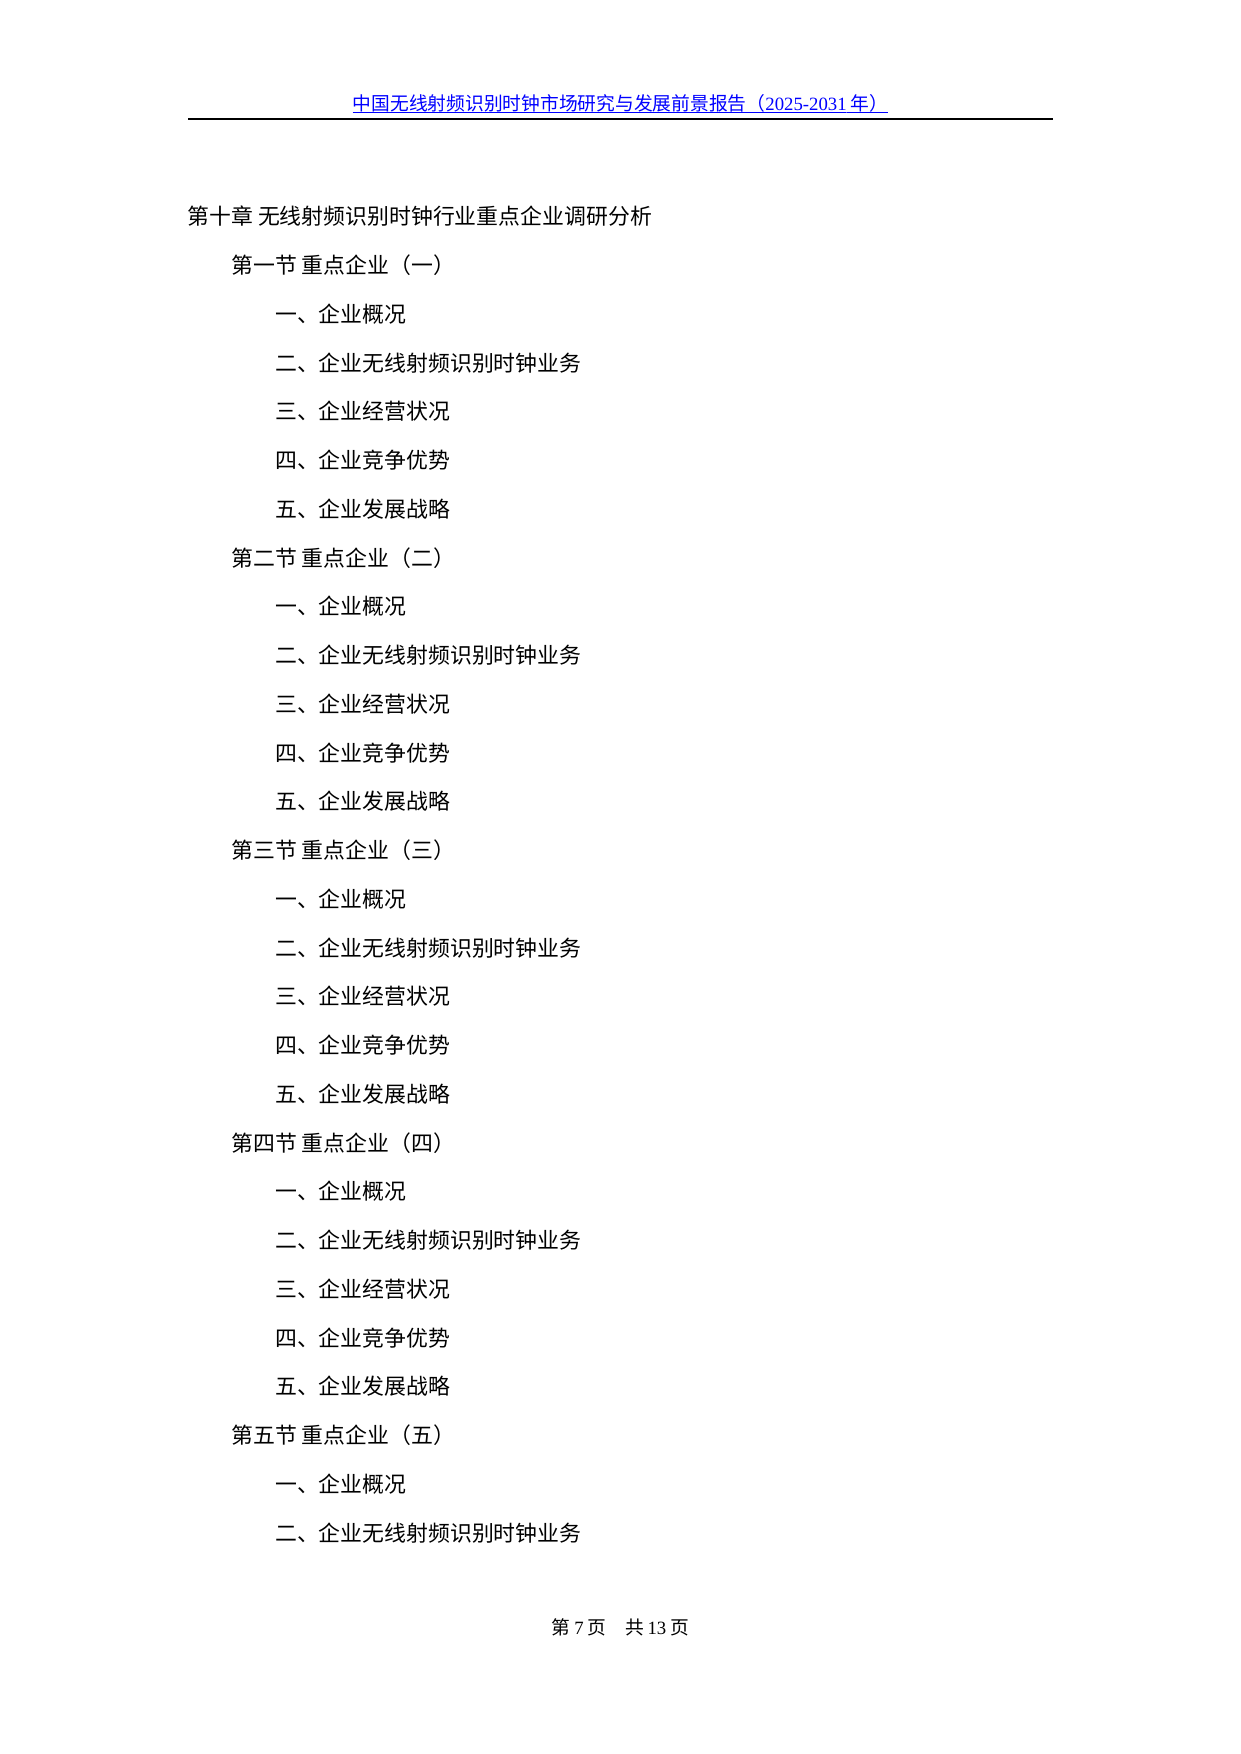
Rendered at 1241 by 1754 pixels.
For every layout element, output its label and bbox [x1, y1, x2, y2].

text [187, 150, 1053, 1548]
